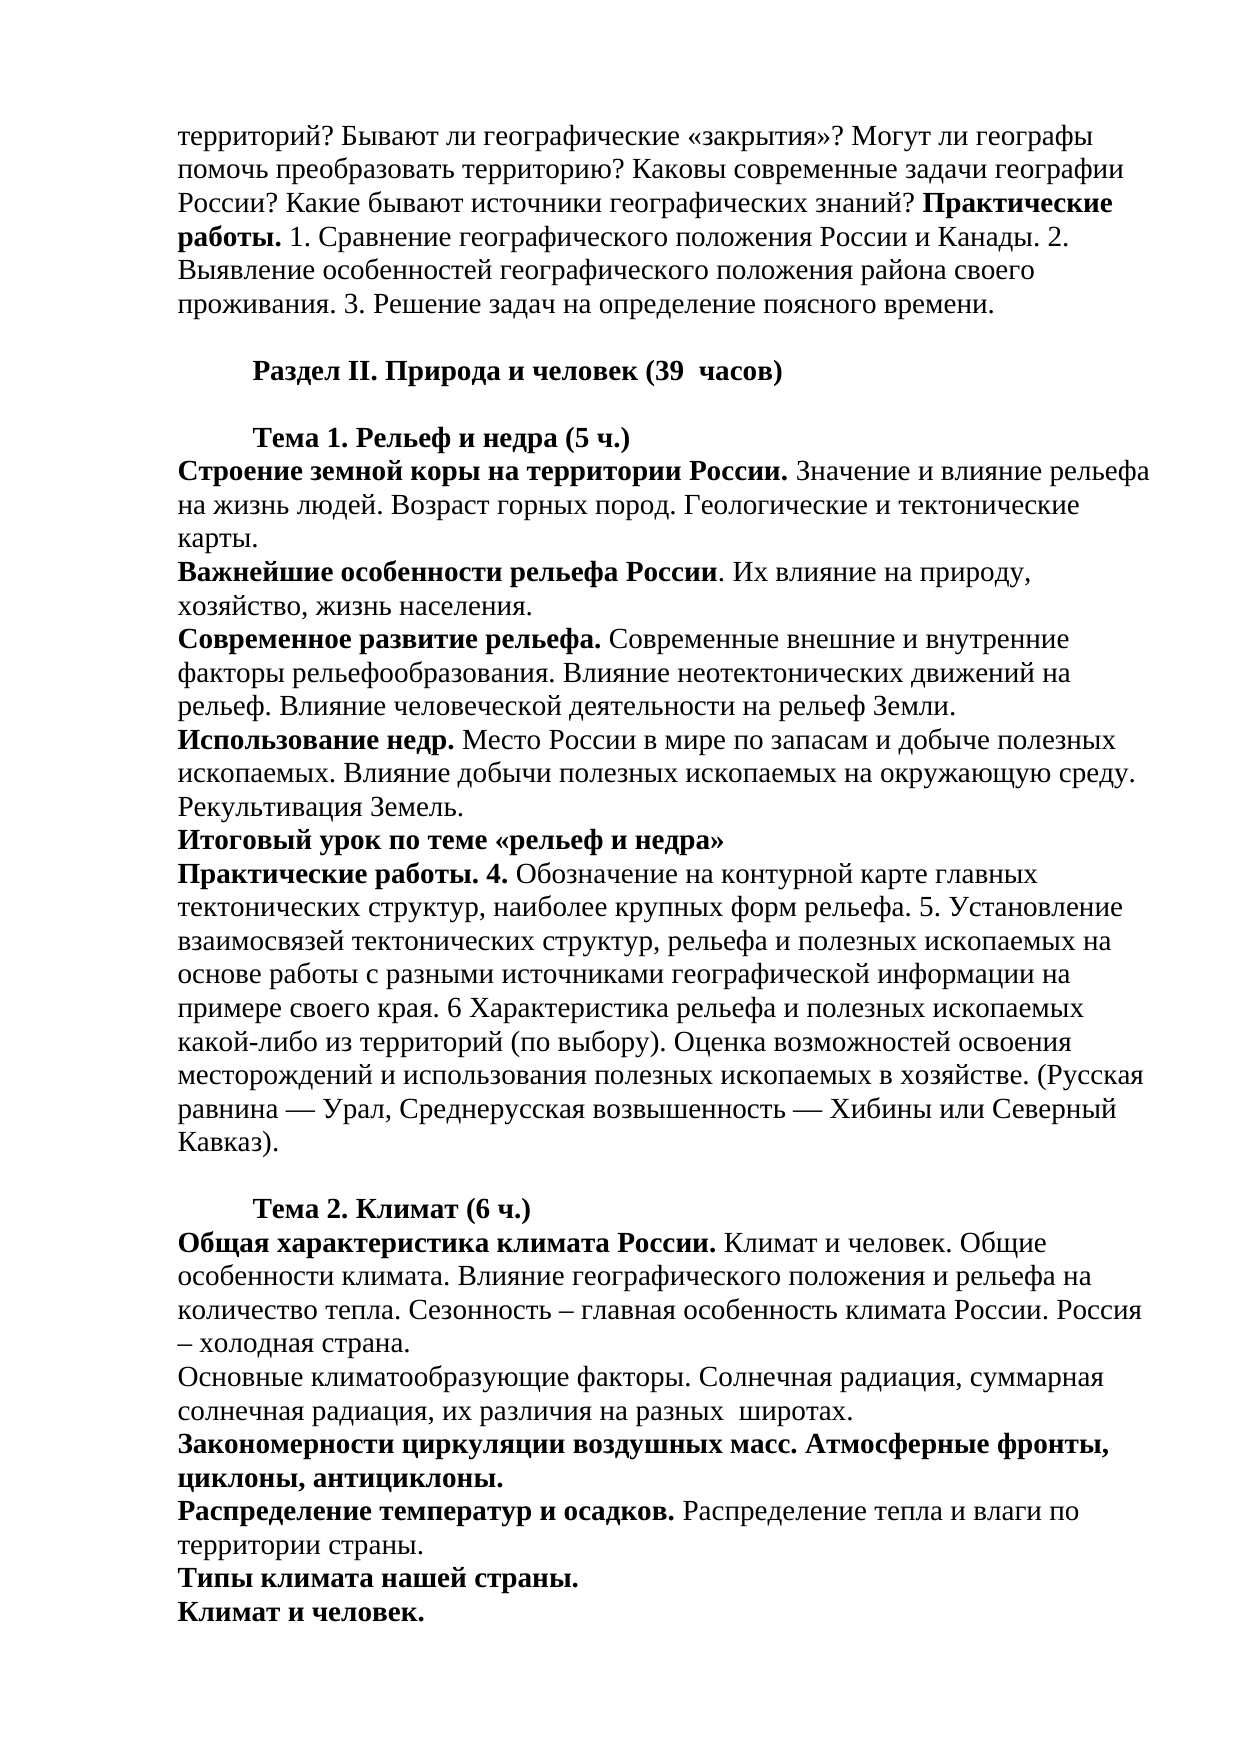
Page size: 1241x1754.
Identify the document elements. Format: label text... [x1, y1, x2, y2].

text Использование недр. Место России в мире по запасам и добыче полезных ископаемых. Влияние добычи полезных ископаемых на окружающую среду. Рекультивация Земель. [177, 722, 1152, 822]
text Типы климата нашей страны. [177, 1560, 1152, 1594]
text Тема 2. Климат (6 ч.) [252, 1191, 1152, 1225]
text Основные климатообразующие факторы. Солнечная радиация, суммарная солнечная радиация, их различия на разных широтах. [177, 1359, 1152, 1426]
text Распределение температур и осадков. Распределение тепла и влаги по территории страны. [177, 1493, 1152, 1560]
text Строение земной коры на территории России. Значение и влияние рельефа на жизнь людей. Возраст горных пород. Геологические и тектонические карты. [177, 453, 1152, 554]
text Закономерности циркуляции воздушных масс. Атмосферные фронты, циклоны, антициклоны. [177, 1426, 1152, 1493]
text Общая характеристика климата России. Климат и человек. Общие особенности климата. Влияние географического положения и рельефа на количество тепла. Сезонность – главная особенность климата России. Россия – холодная страна. [177, 1225, 1152, 1359]
text Климат и человек. [177, 1594, 1152, 1627]
text Тема 1. Рельеф и недра (5 ч.) [252, 420, 1152, 453]
text Практические работы. 4. Обозначение на контурной карте главных тектонических структур, наиболее крупных форм рельефа. 5. Установление взаимосвязей тектонических структур, рельефа и полезных ископаемых на основе работы с разными источниками географической информации на примере своего края. 6 Характеристика рельефа и полезных ископаемых какой-либо из территорий (по выбору). Оценка возможностей освоения месторождений и использования полезных ископаемых в хозяйстве. (Русская равнина — Урал, Среднерусская возвышенность — Хибины или Северный Кавказ). [177, 856, 1152, 1158]
text Раздел II. Природа и человек (39 часов) [252, 353, 1152, 386]
text Современное развитие рельефа. Современные внешние и внутренние факторы рельефообразования. Влияние неотектонических движений на рельеф. Влияние человеческой деятельности на рельеф Земли. [177, 621, 1152, 722]
text Итоговый урок по теме «рельеф и недра» [177, 822, 1152, 856]
text Важнейшие особенности рельефа России. Их влияние на природу, хозяйство, жизнь населения. [177, 554, 1152, 621]
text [177, 118, 1152, 319]
